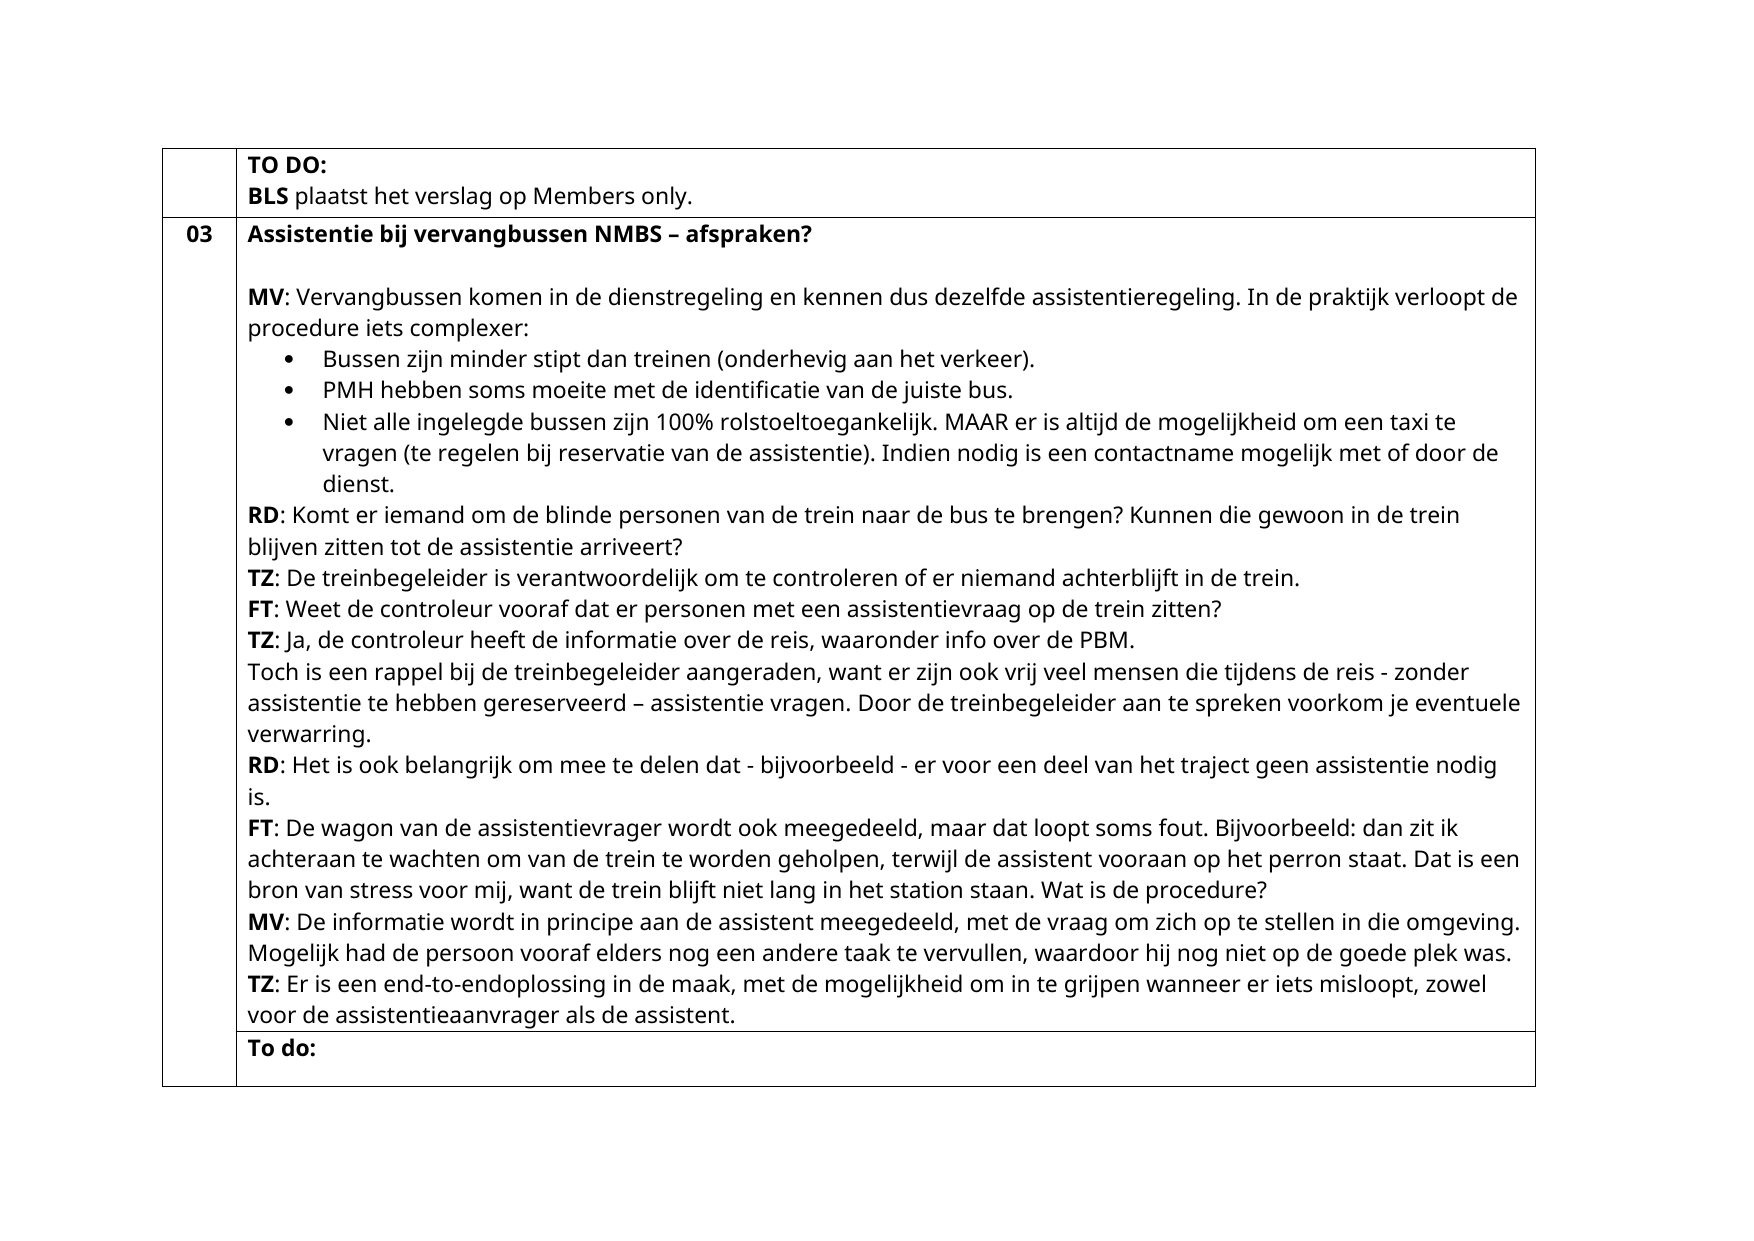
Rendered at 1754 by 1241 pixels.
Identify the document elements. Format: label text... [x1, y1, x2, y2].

table_cell 03 [163, 218, 236, 1086]
table_cell 02 [163, 149, 236, 217]
table_cell To do: [237, 1032, 1535, 1086]
table_cell TO DO: BLS plaatst het verslag op Members only. [237, 149, 1535, 217]
table_cell Assistentie bij vervangbussen NMBS – afspraken? MV: Vervangbussen komen in de dienstregeling en kennen dus dezelfde assistentieregeling. In de praktijk verloopt de procedure iets complexer: Bussen zijn minder stipt dan treinen (onderhevig aan het verkeer). PMH hebben soms moeite met de identificatie van de juiste bus. Niet alle ingelegde bussen zijn 100% rolstoeltoegankelijk. MAAR er is altijd de mogelijkheid om een taxi te vragen (te regelen bij reservatie van de assistentie). Indien nodig is een contactname mogelijk met of door de dienst. RD: Komt er iemand om de blinde personen van de trein naar de bus te brengen? Kunnen die gewoon in de trein blijven zitten tot de assistentie arriveert? TZ: De treinbegeleider is verantwoordelijk om te controleren of er niemand achterblijft in de trein. FT: Weet de controleur vooraf dat er personen met een assistentievraag op de trein zitten? TZ: Ja, de controleur heeft de informatie over de reis, waaronder info over de PBM. Toch is een rappel bij de treinbegeleider aangeraden, want er zijn ook vrij veel mensen die tijdens de reis - zonder assistentie te hebben gereserveerd – assistentie vragen. Door de treinbegeleider aan te spreken voorkom je eventuele verwarring. RD: Het is ook belangrijk om mee te delen dat - bijvoorbeeld - er voor een deel van het traject geen assistentie nodig is. FT: De wagon van de assistentievrager wordt ook meegedeeld, maar dat loopt soms fout. Bijvoorbeeld: dan zit ik achteraan te wachten om van de trein te worden geholpen, terwijl de assistent vooraan op het perron staat. Dat is een bron van stress voor mij, want de trein blijft niet lang in het station staan. Wat is de procedure? MV: De informatie wordt in principe aan de assistent meegedeeld, met de vraag om zich op te stellen in die omgeving. Mogelijk had de persoon vooraf elders nog een andere taak te vervullen, waardoor hij nog niet op de goede plek was. TZ: Er is een end-to-endoplossing in de maak, met de mogelijkheid om in te grijpen wanneer er iets misloopt, zowel voor de assistentieaanvrager als de assistent. [237, 218, 1535, 1031]
